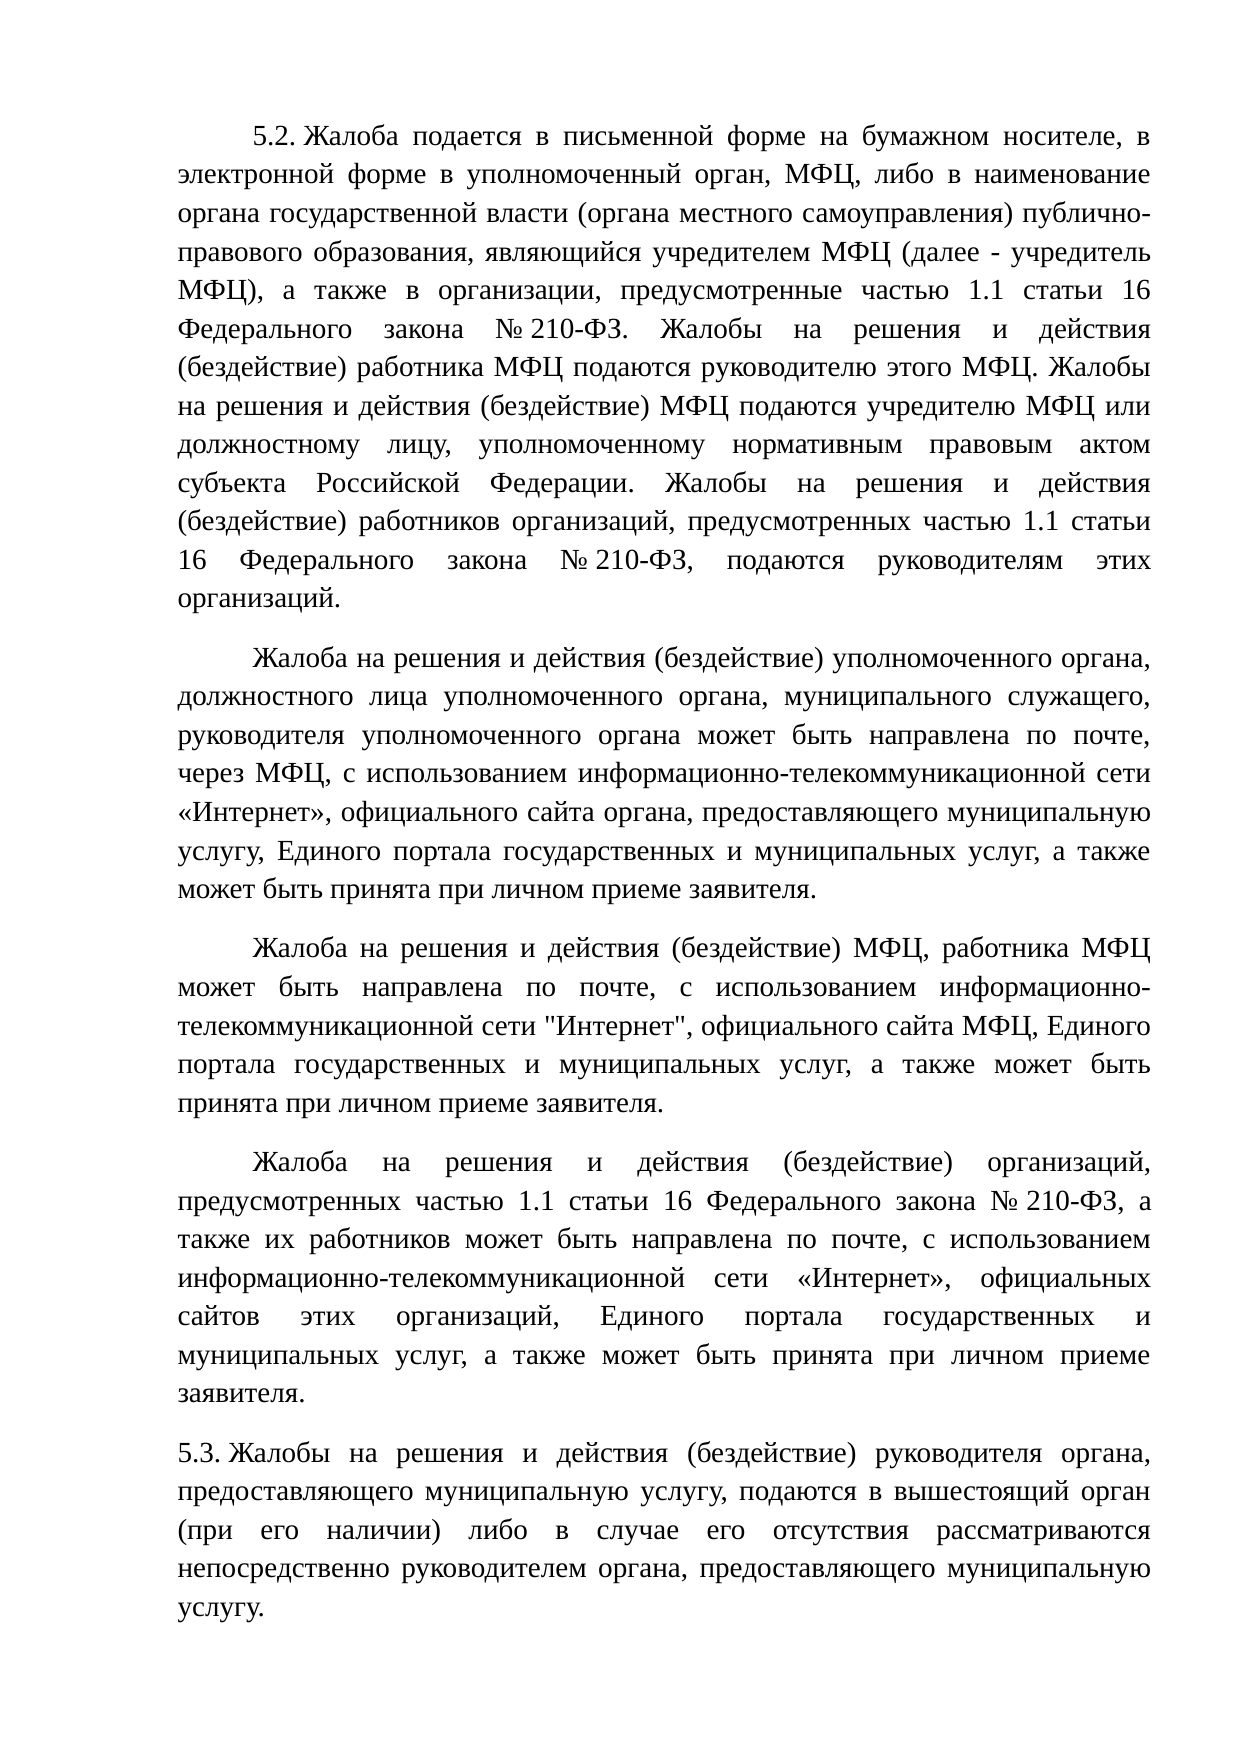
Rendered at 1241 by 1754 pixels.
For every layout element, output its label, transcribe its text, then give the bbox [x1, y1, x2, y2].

text Жалоба на решения и действия (бездействие) организаций, предусмотренных частью 1.1 статьи 16 Федерального закона № 210-ФЗ, а также их работников может быть направлена по почте, с использованием информационно-телекоммуникационной сети «Интернет», официальных сайтов этих организаций, Единого портала государственных и муниципальных услуг, а также может быть принята при личном приеме заявителя. [177, 1144, 1152, 1409]
text 5.2. Жалоба подается в письменной форме на бумажном носителе, в электронной форме в уполномоченный орган, МФЦ, либо в наименование органа государственной власти (органа местного самоуправления) публично-правового образования, являющийся учредителем МФЦ (далее - учредитель МФЦ), а также в организации, предусмотренные частью 1.1 статьи 16 Федерального закона № 210-ФЗ. Жалобы на решения и действия (бездействие) работника МФЦ подаются руководителю этого МФЦ. Жалобы на решения и действия (бездействие) МФЦ подаются учредителю МФЦ или должностному лицу, уполномоченному нормативным правовым актом субъекта Российской Федерации. Жалобы на решения и действия (бездействие) работников организаций, предусмотренных частью 1.1 статьи 16 Федерального закона № 210-ФЗ, подаются руководителям этих организаций. [177, 118, 1152, 614]
text Жалоба на решения и действия (бездействие) уполномоченного органа, должностного лица уполномоченного органа, муниципального служащего, руководителя уполномоченного органа может быть направлена по почте, через МФЦ, с использованием информационно-телекоммуникационной сети «Интернет», официального сайта органа, предоставляющего муниципальную услугу, Единого портала государственных и муниципальных услуг, а также может быть принята при личном приеме заявителя. [177, 640, 1152, 905]
text Жалоба на решения и действия (бездействие) МФЦ, работника МФЦ может быть направлена по почте, с использованием информационно-телекоммуникационной сети "Интернет", официального сайта МФЦ, Единого портала государственных и муниципальных услуг, а также может быть принята при личном приеме заявителя. [177, 931, 1152, 1118]
text 5.3. Жалобы на решения и действия (бездействие) руководителя органа, предоставляющего муниципальную услугу, подаются в вышестоящий орган (при его наличии) либо в случае его отсутствия рассматриваются непосредственно руководителем органа, предоставляющего муниципальную услугу. [177, 1435, 1152, 1622]
